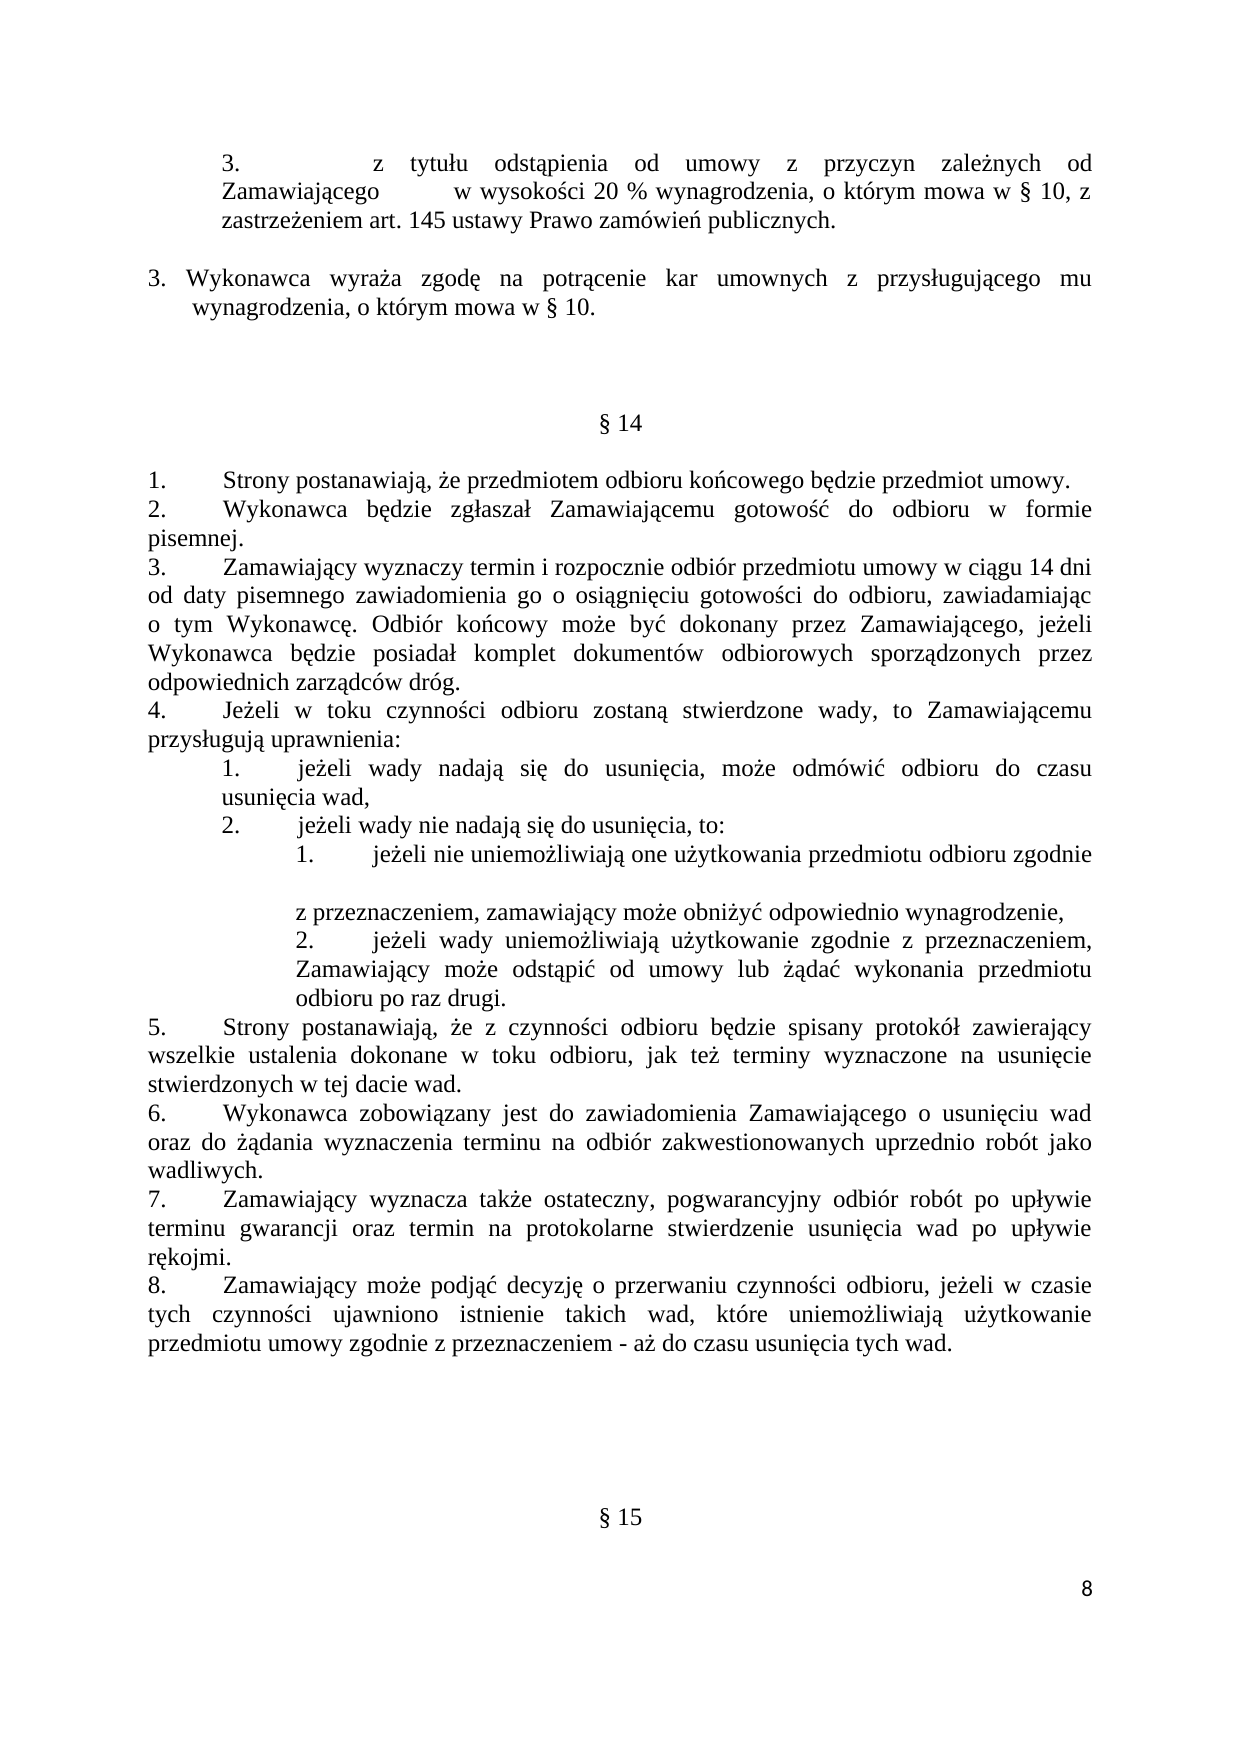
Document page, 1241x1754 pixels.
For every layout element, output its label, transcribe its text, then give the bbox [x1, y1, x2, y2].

list Wykonawca zobowiązany jest do zawiadomienia Zamawiającego o usunięciu wad oraz do żądania wyznaczenia terminu na odbiór zakwestionowanych uprzednio robót jako wadliwych. [148, 1098, 1093, 1184]
list Strony postanawiają, że z czynności odbioru będzie spisany protokół zawierający wszelkie ustalenia dokonane w toku odbioru, jak też terminy wyznaczone na usunięcie stwierdzonych w tej dacie wad. [148, 1012, 1093, 1098]
list jeżeli wady nadają się do usunięcia, może odmówić odbioru do czasu usunięcia wad, [221, 753, 1093, 811]
list jeżeli wady nie nadają się do usunięcia, to: [221, 811, 1093, 839]
text 3. Wykonawca wyraża zgodę na potrącenie kar umownych z przysługującego mu wynagrodzenia, o którym mowa w § 10. [148, 263, 1093, 321]
list jeżeli nie uniemożliwiają one użytkowania przedmiotu odbioru zgodnie z przeznaczeniem, zamawiający może obniżyć odpowiednio wynagrodzenie, [295, 839, 1093, 926]
list jeżeli wady uniemożliwiają użytkowanie zgodnie z przeznaczeniem, Zamawiający może odstąpić od umowy lub żądać wykonania przedmiotu odbioru po raz drugi. [295, 926, 1093, 1012]
list Wykonawca będzie zgłaszał Zamawiającemu gotowość do odbioru w formie pisemnej. [148, 494, 1093, 552]
text § 14 [148, 408, 1093, 436]
text § 15 [148, 1502, 1093, 1531]
list Zamawiający wyznacza także ostateczny, pogwarancyjny odbiór robót po upływie terminu gwarancji oraz termin na protokolarne stwierdzenie usunięcia wad po upływie rękojmi. [148, 1184, 1093, 1271]
list Strony postanawiają, że przedmiotem odbioru końcowego będzie przedmiot umowy. [148, 466, 1093, 494]
list Jeżeli w toku czynności odbioru zostaną stwierdzone wady, to Zamawiającemu przysługują uprawnienia: [148, 696, 1093, 753]
list Zamawiający może podjąć decyzję o przerwaniu czynności odbioru, jeżeli w czasie tych czynności ujawniono istnienie takich wad, które uniemożliwiają użytkowanie przedmiotu umowy zgodnie z przeznaczeniem - aż do czasu usunięcia tych wad. [148, 1271, 1093, 1357]
list z tytułu odstąpienia od umowy z przyczyn zależnych od Zamawiającego w wysokości 20 % wynagrodzenia, o którym mowa w § 10, z zastrzeżeniem art. 145 ustawy Prawo zamówień publicznych. [221, 148, 1093, 234]
list Zamawiający wyznaczy termin i rozpocznie odbiór przedmiotu umowy w ciągu 14 dni od daty pisemnego zawiadomienia go o osiągnięciu gotowości do odbioru, zawiadamiając o tym Wykonawcę. Odbiór końcowy może być dokonany przez Zamawiającego, jeżeli Wykonawca będzie posiadał komplet dokumentów odbiorowych sporządzonych przez odpowiednich zarządców dróg. [148, 552, 1093, 696]
